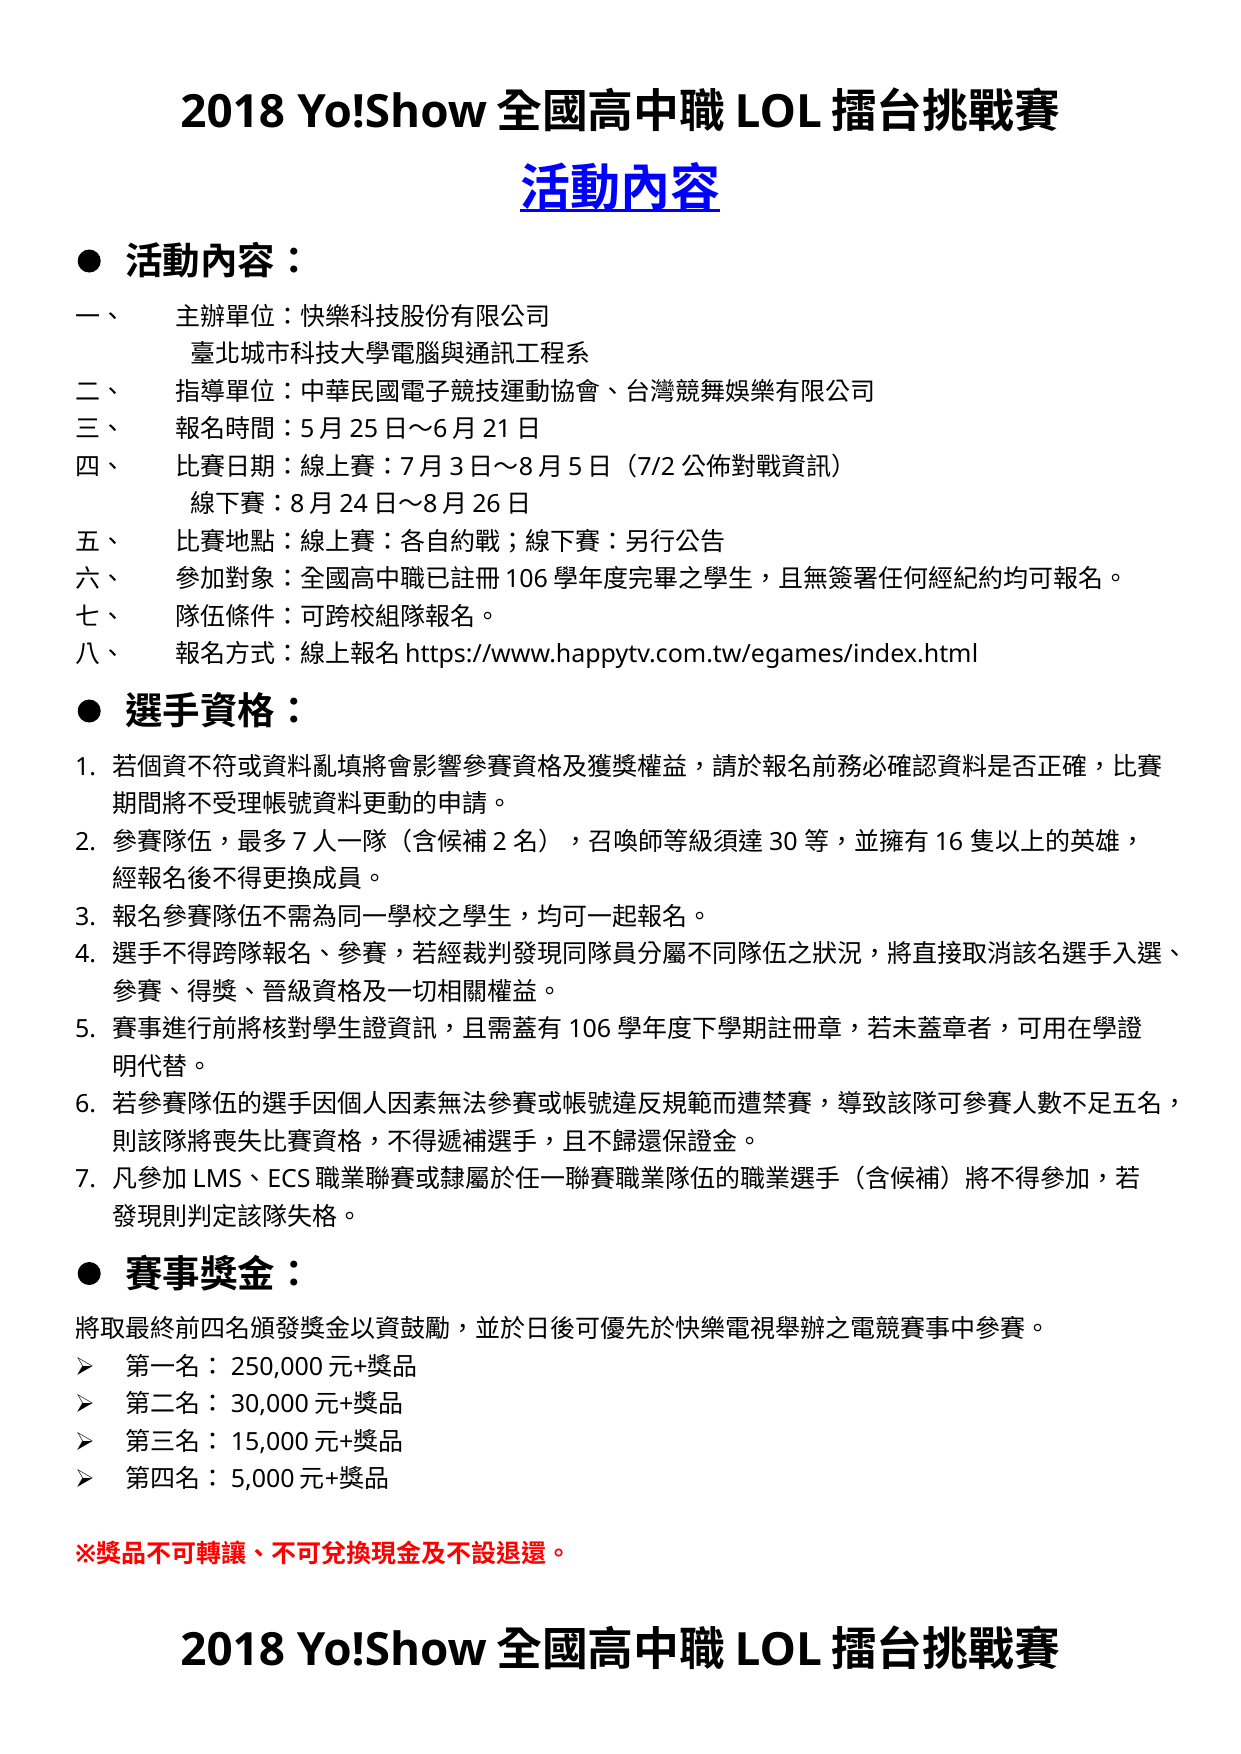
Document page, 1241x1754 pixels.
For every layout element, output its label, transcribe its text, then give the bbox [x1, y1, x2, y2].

list 報名方式：線上報名https://www.happytv.com.tw/egames/index.html [75, 633, 1165, 671]
list 參加對象：全國高中職已註冊106學年度完畢之學生，且無簽署任何經紀約均可報名。 [75, 558, 1165, 596]
list 選手不得跨隊報名、參賽，若經裁判發現同隊員分屬不同隊伍之狀況，將直接取消該名選手入選、參賽、得獎、晉級資格及一切相關權益。 [75, 933, 1165, 1008]
list 若參賽隊伍的選手因個人因素無法參賽或帳號違反規範而遭禁賽，導致該隊可參賽人數不足五名，則該隊將喪失比賽資格，不得遞補選手，且不歸還保證金。 [75, 1083, 1165, 1158]
list 賽事進行前將核對學生證資訊，且需蓋有 106 學年度下學期註冊章，若未蓋章者，可用在學證明代替。 [75, 1008, 1165, 1083]
list 比賽日期：線上賽：7月3日～8月5日（7/2 公佈對戰資訊） [75, 446, 1165, 483]
list 第四名： 5,000元+獎品 [75, 1458, 1165, 1496]
text 2018 Yo!Show全國高中職LOL擂台挑戰賽 [75, 1608, 1165, 1683]
list 第一名： 250,000元+獎品 [75, 1346, 1165, 1383]
list 報名參賽隊伍不需為同一學校之學生，均可一起報名。 [75, 896, 1165, 933]
list 報名時間：5月25日～6月21日 [75, 408, 1165, 446]
list 賽事獎金： [75, 1233, 1165, 1308]
list 選手資格： [75, 671, 1165, 746]
text 將取最終前四名頒發獎金以資鼓勵，並於日後可優先於快樂電視舉辦之電競賽事中參賽。 [75, 1308, 1165, 1346]
list 比賽地點：線上賽：各自約戰；線下賽：另行公告 [75, 521, 1165, 558]
text 2018 Yo!Show全國高中職LOL擂台挑戰賽 [75, 71, 1165, 146]
list 第三名： 15,000元+獎品 [75, 1421, 1165, 1458]
list 活動內容： [75, 221, 1165, 296]
text ※獎品不可轉讓、不可兌換現金及不設退還。 [75, 1533, 1165, 1571]
list 隊伍條件：可跨校組隊報名。 [75, 596, 1165, 633]
list 指導單位：中華民國電子競技運動協會、台灣競舞娛樂有限公司 [75, 371, 1165, 408]
list 若個資不符或資料亂填將會影響參賽資格及獲獎權益，請於報名前務必確認資料是否正確，比賽期間將不受理帳號資料更動的申請。 [75, 746, 1165, 821]
list 參賽隊伍，最多7人一隊（含候補 2 名），召喚師等級須達 30 等，並擁有 16 隻以上的英雄，經報名後不得更換成員。 [75, 821, 1165, 896]
text 活動內容 [75, 146, 1165, 221]
list 線下賽：8月24日～8月26日 [125, 483, 1165, 521]
list 凡參加LMS、ECS職業聯賽或隸屬於任一聯賽職業隊伍的職業選手（含候補）將不得參加，若發現則判定該隊失格。 [75, 1158, 1165, 1233]
list 第二名： 30,000元+獎品 [75, 1383, 1165, 1421]
list 主辦單位：快樂科技股份有限公司 臺北城市科技大學電腦與通訊工程系 [75, 296, 1165, 371]
